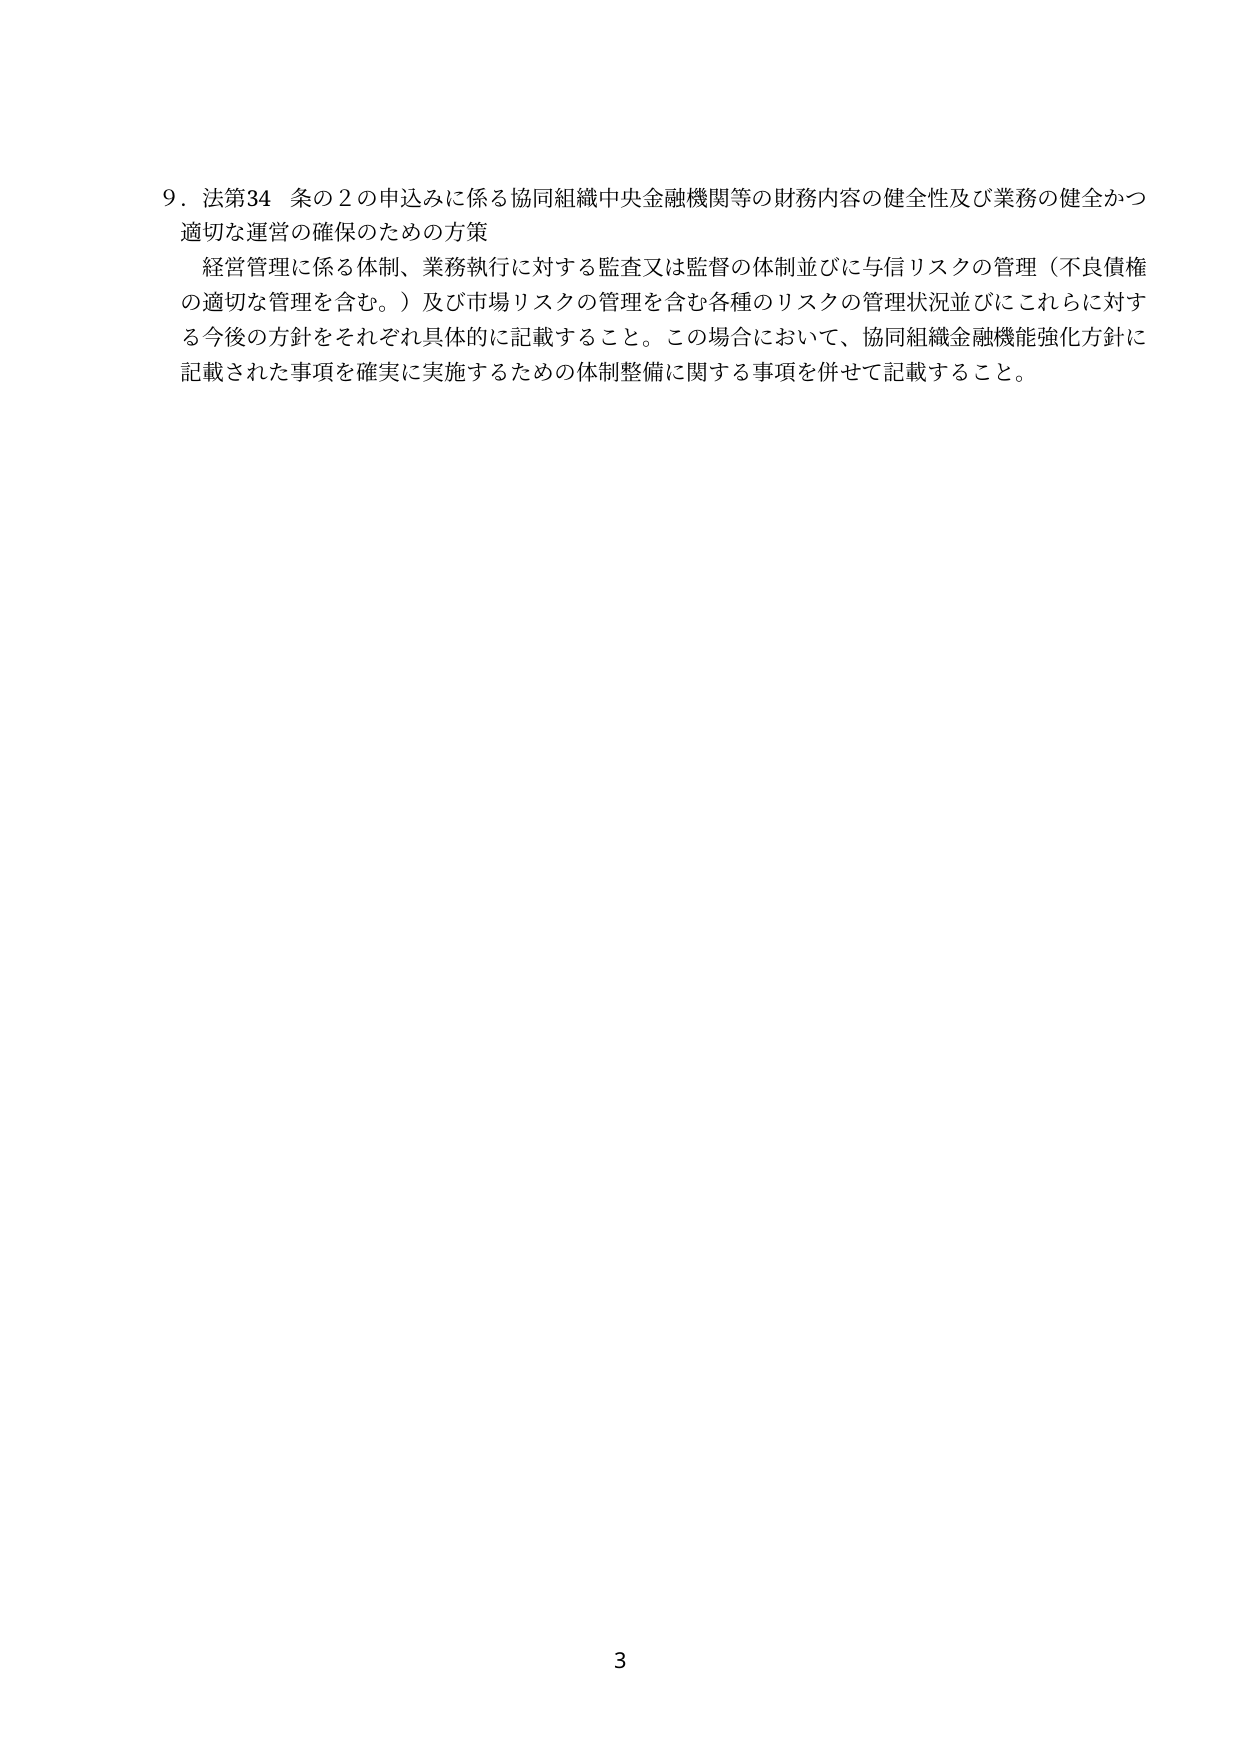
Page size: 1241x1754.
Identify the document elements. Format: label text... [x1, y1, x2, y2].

text ９．法第34条の２の申込みに係る協同組織中央金融機関等の財務内容の健全性及び業務の健全かつ適切な運営の確保のための方策 [137, 179, 1148, 249]
text 経営管理に係る体制、業務執行に対する監査又は監督の体制並びに与信リスクの管理（不良債権の適切な管理を含む。）及び市場リスクの管理を含む各種のリスクの管理状況並びにこれらに対する今後の方針をそれぞれ具体的に記載すること。この場合において、協同組織金融機能強化方針に記載された事項を確実に実施するための体制整備に関する事項を併せて記載すること。 [159, 249, 1148, 388]
